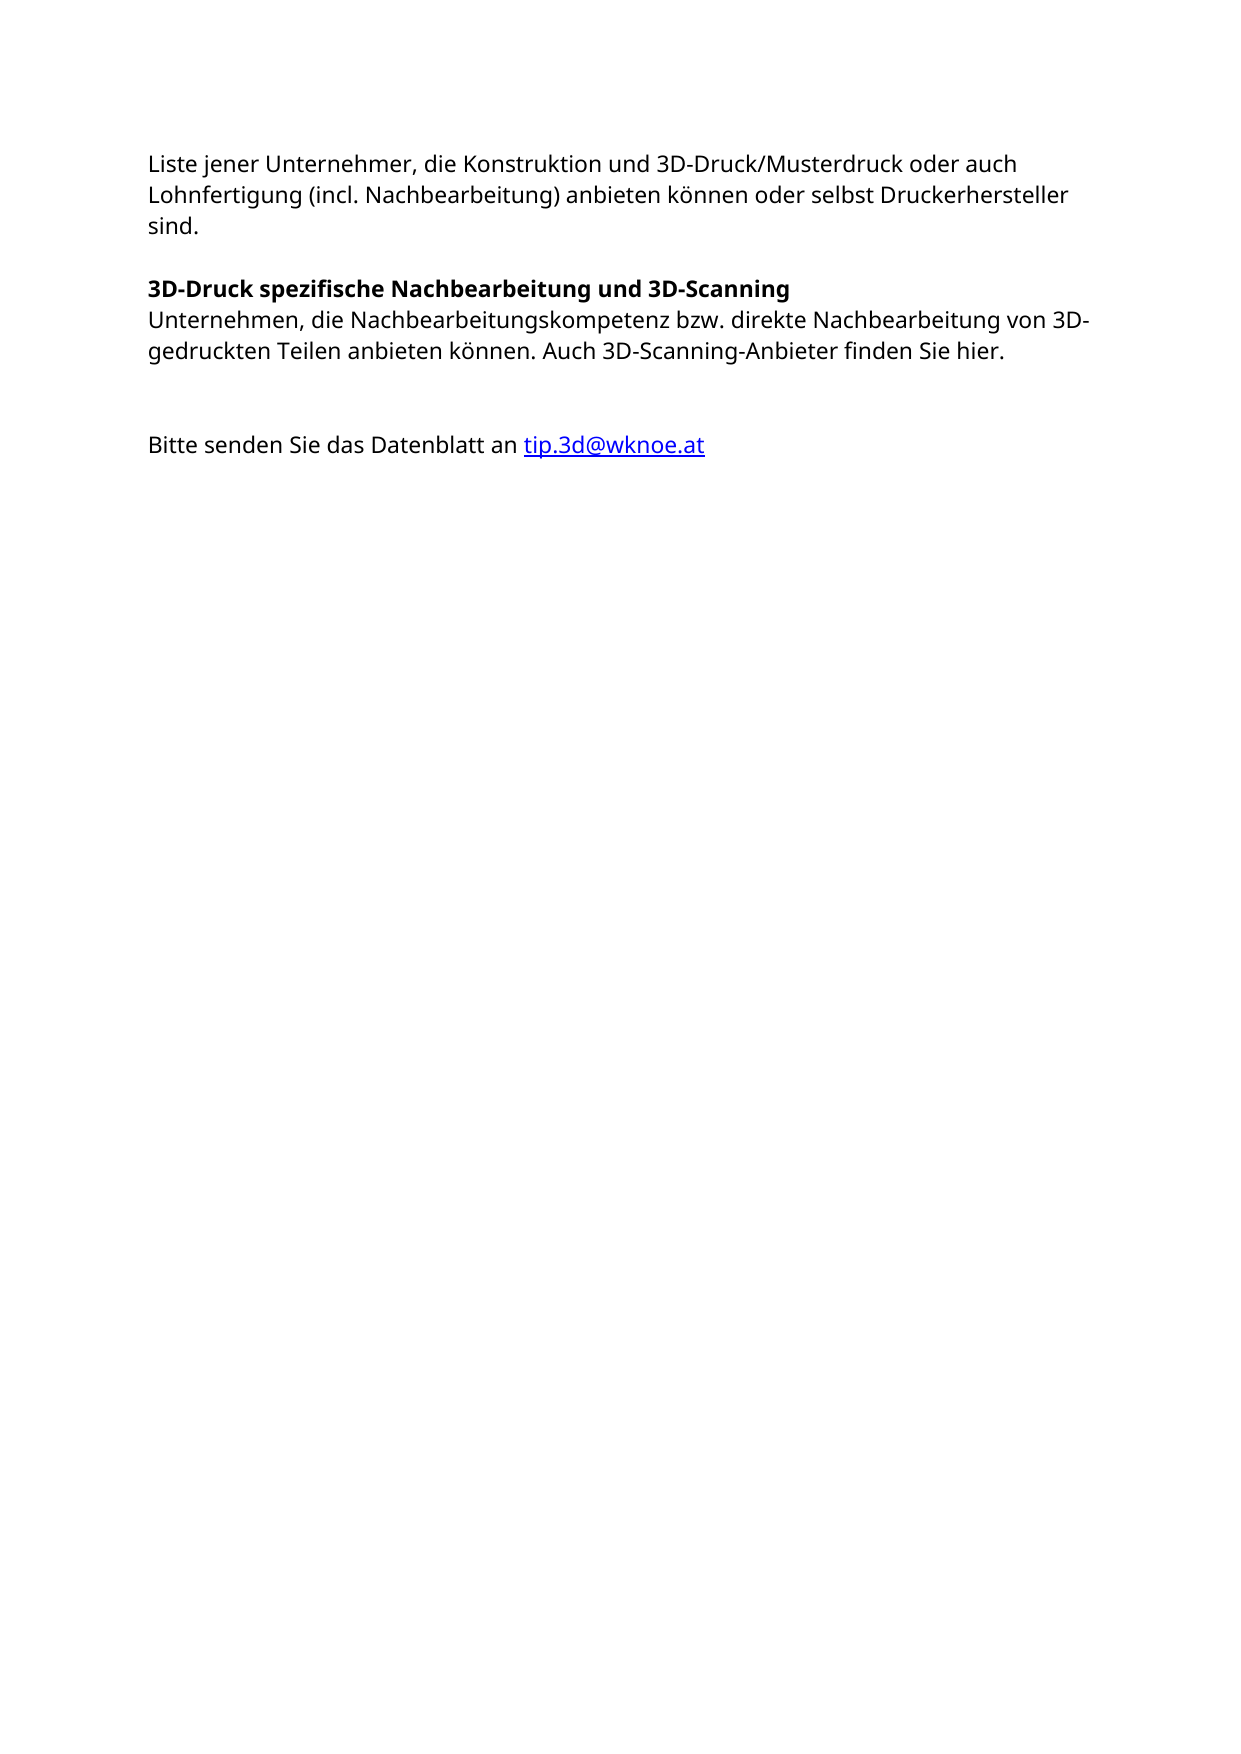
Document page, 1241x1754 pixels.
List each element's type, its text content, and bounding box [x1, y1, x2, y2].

text Unternehmen, die Nachbearbeitungskompetenz bzw. direkte Nachbearbeitung von 3D-gedruckten Teilen anbieten können. Auch 3D-Scanning-Anbieter finden Sie hier. [148, 304, 1093, 366]
text 3D-Druck spezifische Nachbearbeitung und 3D-Scanning [148, 273, 1093, 304]
text Bitte senden Sie das Datenblatt an tip.3d@wknoe.at [148, 429, 1093, 460]
text Liste jener Unternehmer, die Konstruktion und 3D-Druck/Musterdruck oder auch Lohnfertigung (incl. Nachbearbeitung) anbieten können oder selbst Druckerhersteller sind. [148, 148, 1093, 241]
